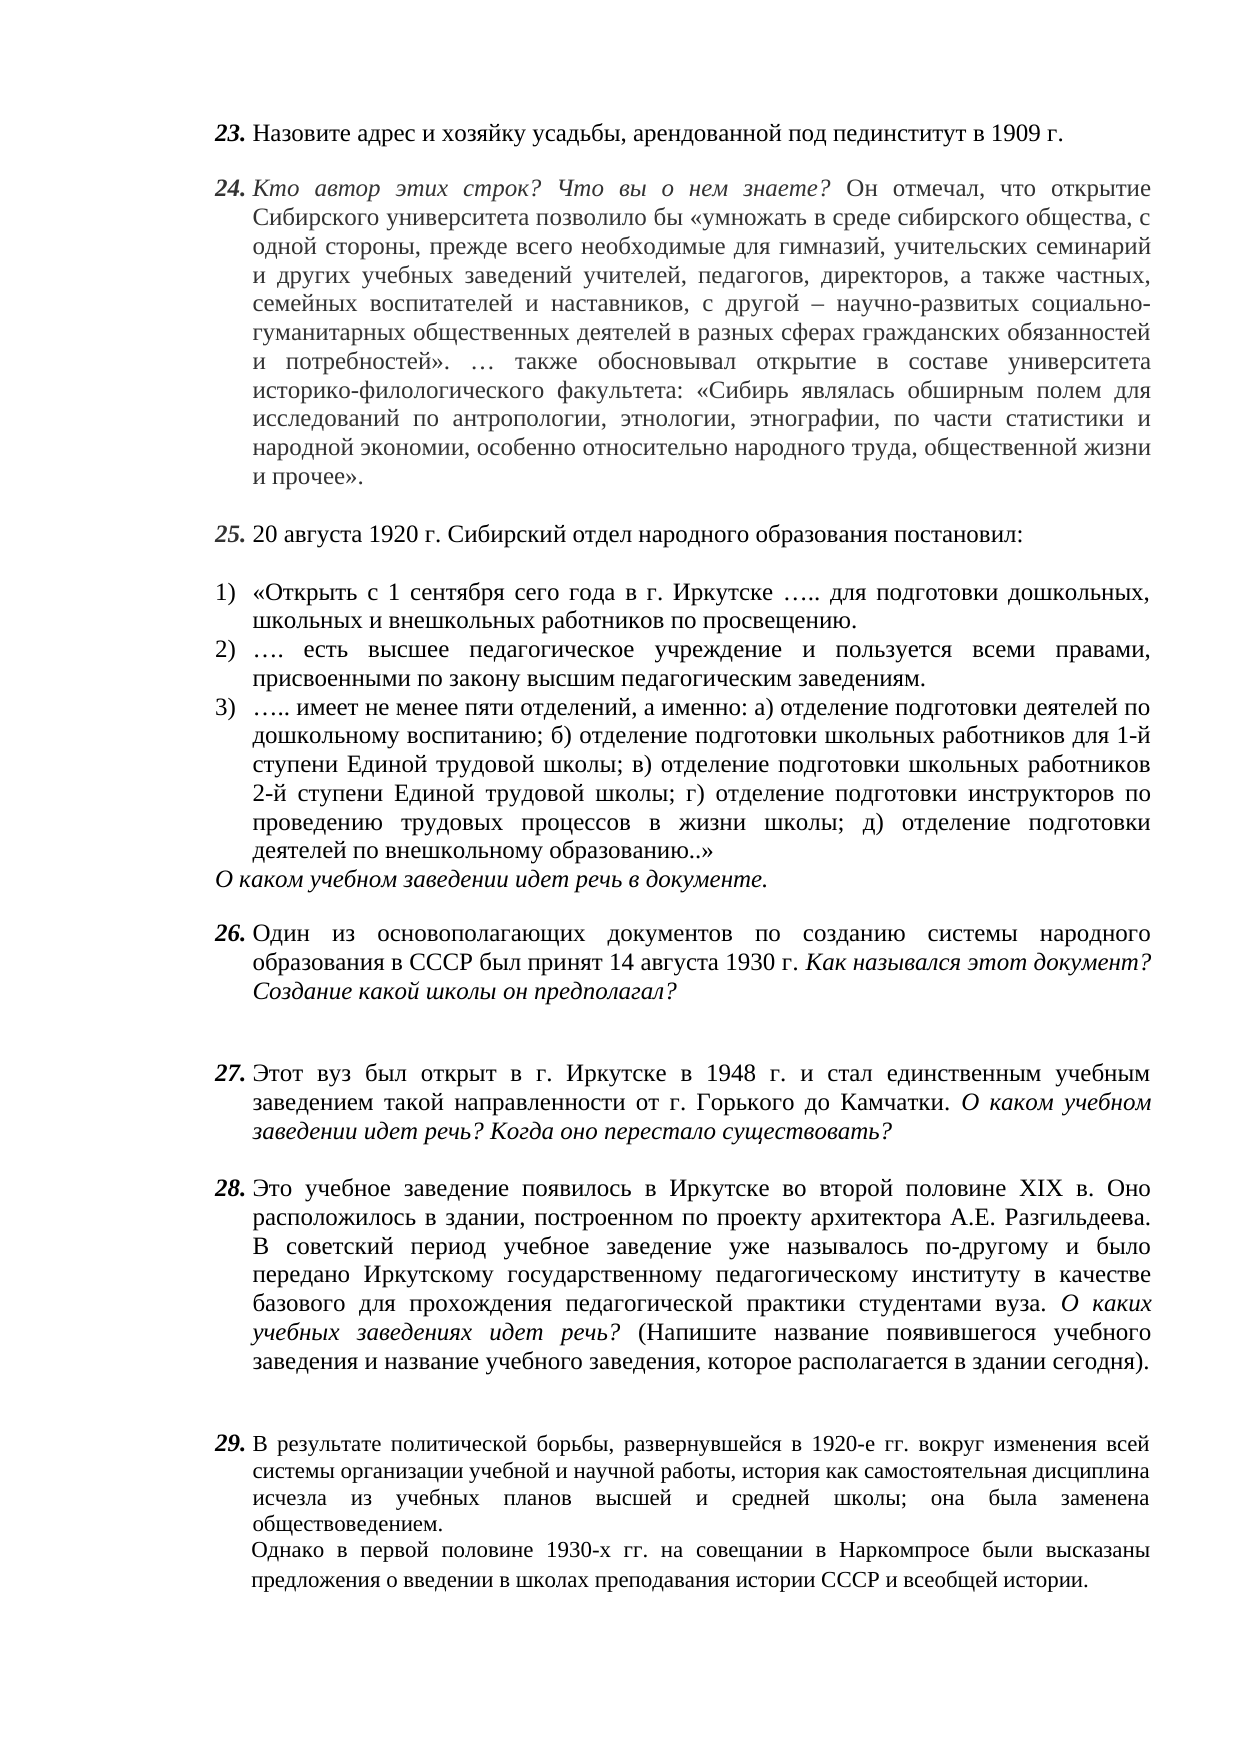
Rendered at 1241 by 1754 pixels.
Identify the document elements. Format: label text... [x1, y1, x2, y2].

list Один из основополагающих документов по созданию системы народного образования в СССР был принят 14 августа . Как назывался этот документ? Создание какой школы он предполагал? [215, 918, 1152, 1004]
list В результате политической борьбы, развернувшейся в 1920-е гг. вокруг изменения всей системы организации учебной и научной работы, история как самостоятельная дисциплина исчезла из учебных планов высшей и средней школы; она была заменена обществоведением. [215, 1428, 1152, 1536]
list Кто автор этих строк? Что вы о нем знаете? Он отмечал, что открытие Сибирского университета позволило бы «умножать в среде сибирского общества, с одной стороны, прежде всего необходимые для гимназий, учительских семинарий и других учебных заведений учителей, педагогов, директоров, а также частных, семейных воспитателей и наставников, с другой – научно-развитых социально-гуманитарных общественных деятелей в разных сферах гражданских обязанностей и потребностей». … также обосновывал открытие в составе университета историко-филологического факультета: «Сибирь являлась обширным полем для исследований по антропологии, этнологии, этнографии, по части статистики и народной экономии, особенно относительно народного труда, общественной жизни и прочее». [215, 173, 1152, 490]
list «Открыть с 1 сентября сего года в г. Иркутске ….. для подготовки дошкольных, школьных и внешкольных работников по просвещению. [215, 577, 1152, 634]
text О каком учебном заведении идет речь в документе. [215, 864, 1152, 893]
list Этот вуз был открыт в г. Иркутске в . и стал единственным учебным заведением такой направленности от г. Горького до Камчатки. О каком учебном заведении идет речь? Когда оно перестало существовать? [215, 1058, 1152, 1144]
text Однако в первой половине 1930-х гг. на совещании в Наркомпросе были высказаны предложения о введении в школах преподавания истории СССР и всеобщей истории. [251, 1536, 1152, 1593]
list Это учебное заведение появилось в Иркутске во второй половине XIX в. Оно расположилось в здании, построенном по проекту архитектора А.Е. Разгильдеева. В советский период учебное заведение уже называлось по-другому и было передано Иркутскому государственному педагогическому институту в качестве базового для прохождения педагогической практики студентами вуза. О каких учебных заведениях идет речь? (Напишите название появившегося учебного заведения и название учебного заведения, которое располагается в здании сегодня). [215, 1173, 1152, 1374]
list …. есть высшее педагогическое учреждение и пользуется всеми правами, присвоенными по закону высшим педагогическим заведениям. [215, 634, 1152, 692]
list 20 августа . Сибирский отдел народного образования постановил: [215, 519, 1152, 548]
list Назовите адрес и хозяйку усадьбы, арендованной под пединститут в 1909 г. [215, 118, 1152, 147]
list ….. имеет не менее пяти отделений, а именно: а) отделение подготовки деятелей по дошкольному воспитанию; б) отделение подготовки школьных работников для 1-й ступени Единой трудовой школы; в) отделение подготовки школьных работников 2-й ступени Единой трудовой школы; г) отделение подготовки инструкторов по проведению трудовых процессов в жизни школы; д) отделение подготовки деятелей по внешкольному образованию..» [215, 692, 1152, 864]
